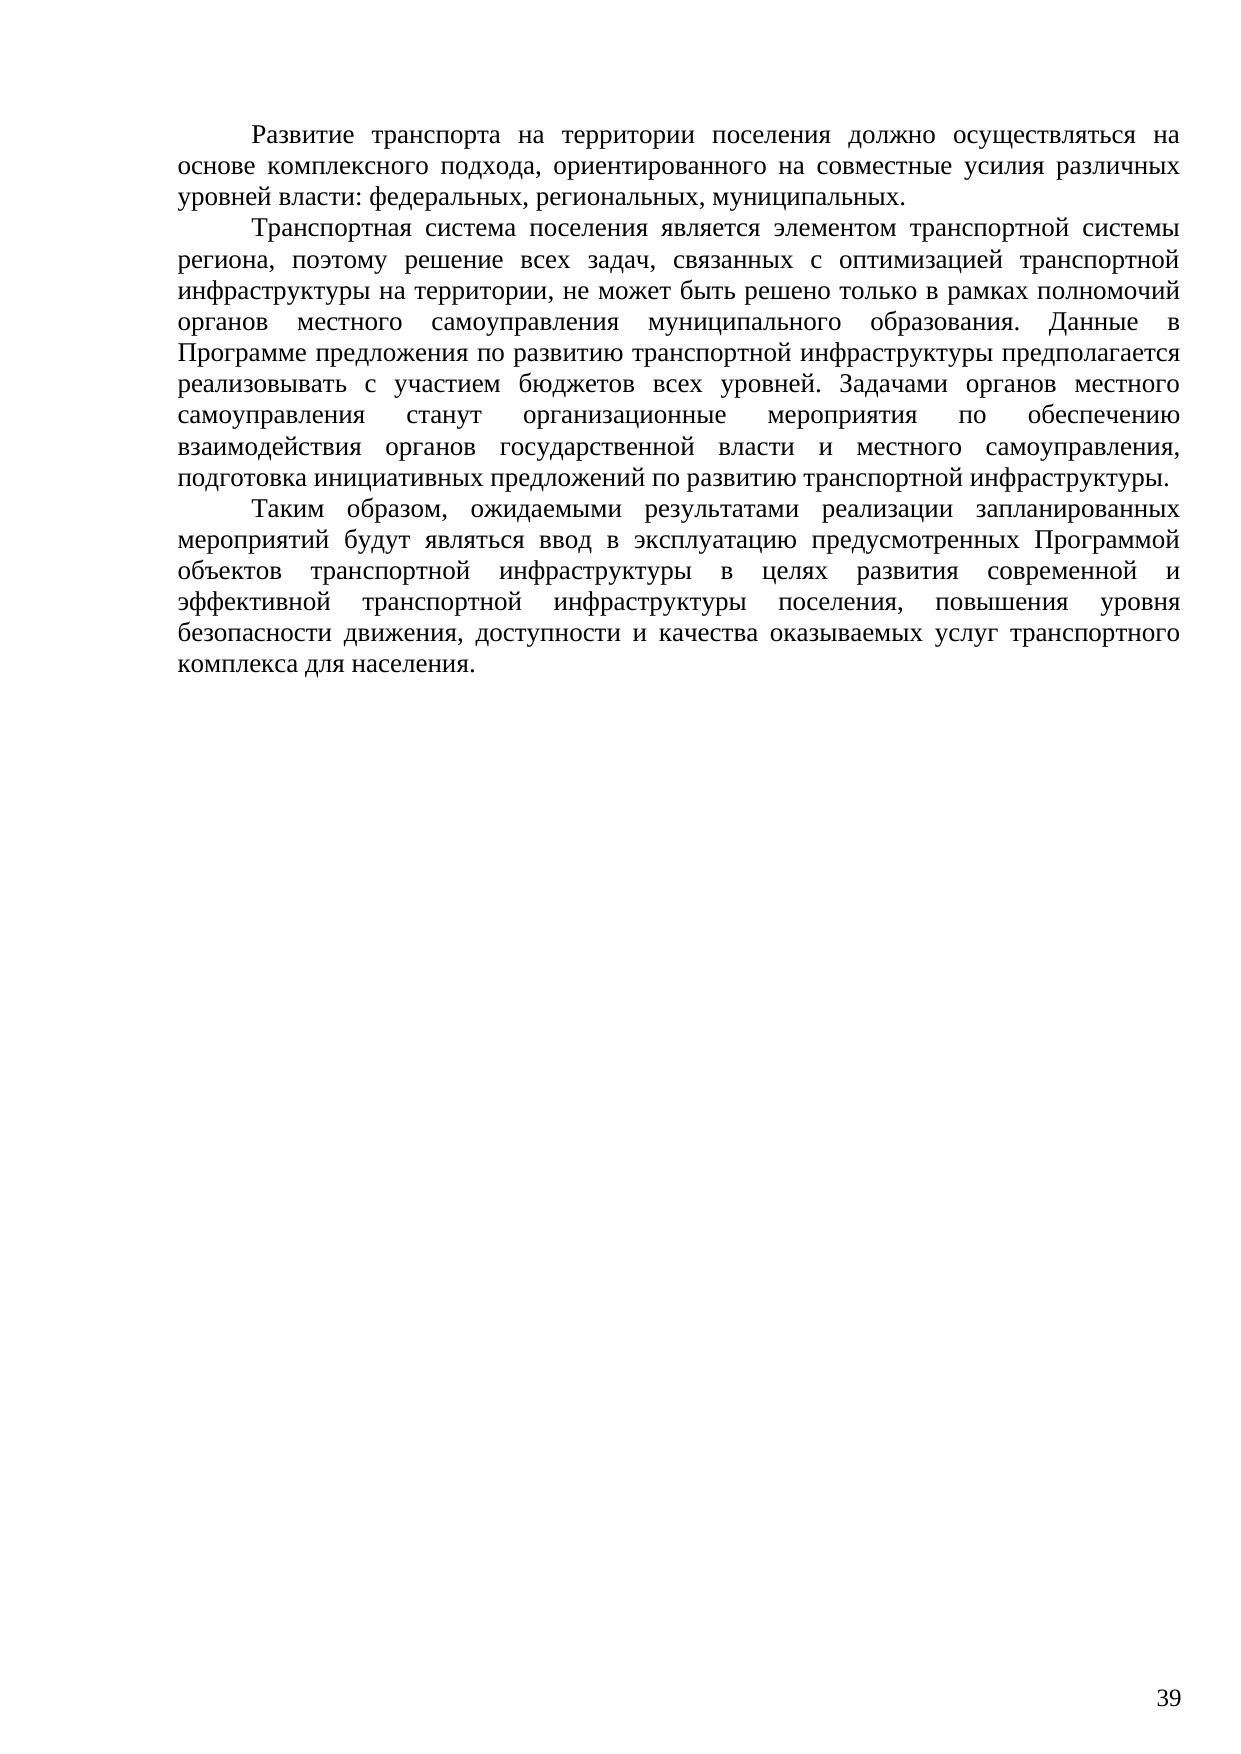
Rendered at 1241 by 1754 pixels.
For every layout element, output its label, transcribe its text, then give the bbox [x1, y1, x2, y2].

text Таким образом, ожидаемыми результатами реализации запланированных мероприятий будут являться ввод в эксплуатацию предусмотренных Программой объектов транспортной инфраструктуры в целях развития современной и эффективной транспортной инфраструктуры поселения, повышения уровня безопасности движения, доступности и качества оказываемых услуг транспортного комплекса для населения. [177, 492, 1181, 679]
text Транспортная система поселения является элементом транспортной системы региона, поэтому решение всех задач, связанных с оптимизацией транспортной инфраструктуры на территории, не может быть решено только в рамках полномочий органов местного самоуправления муниципального образования. Данные в Программе предложения по развитию транспортной инфраструктуры предполагается реализовывать с участием бюджетов всех уровней. Задачами органов местного самоуправления станут организационные мероприятия по обеспечению взаимодействия органов государственной власти и местного самоуправления, подготовка инициативных предложений по развитию транспортной инфраструктуры. [177, 212, 1181, 492]
text Развитие транспорта на территории поселения должно осуществляться на основе комплексного подхода, ориентированного на совместные усилия различных уровней власти: федеральных, региональных, муниципальных. [177, 118, 1181, 212]
